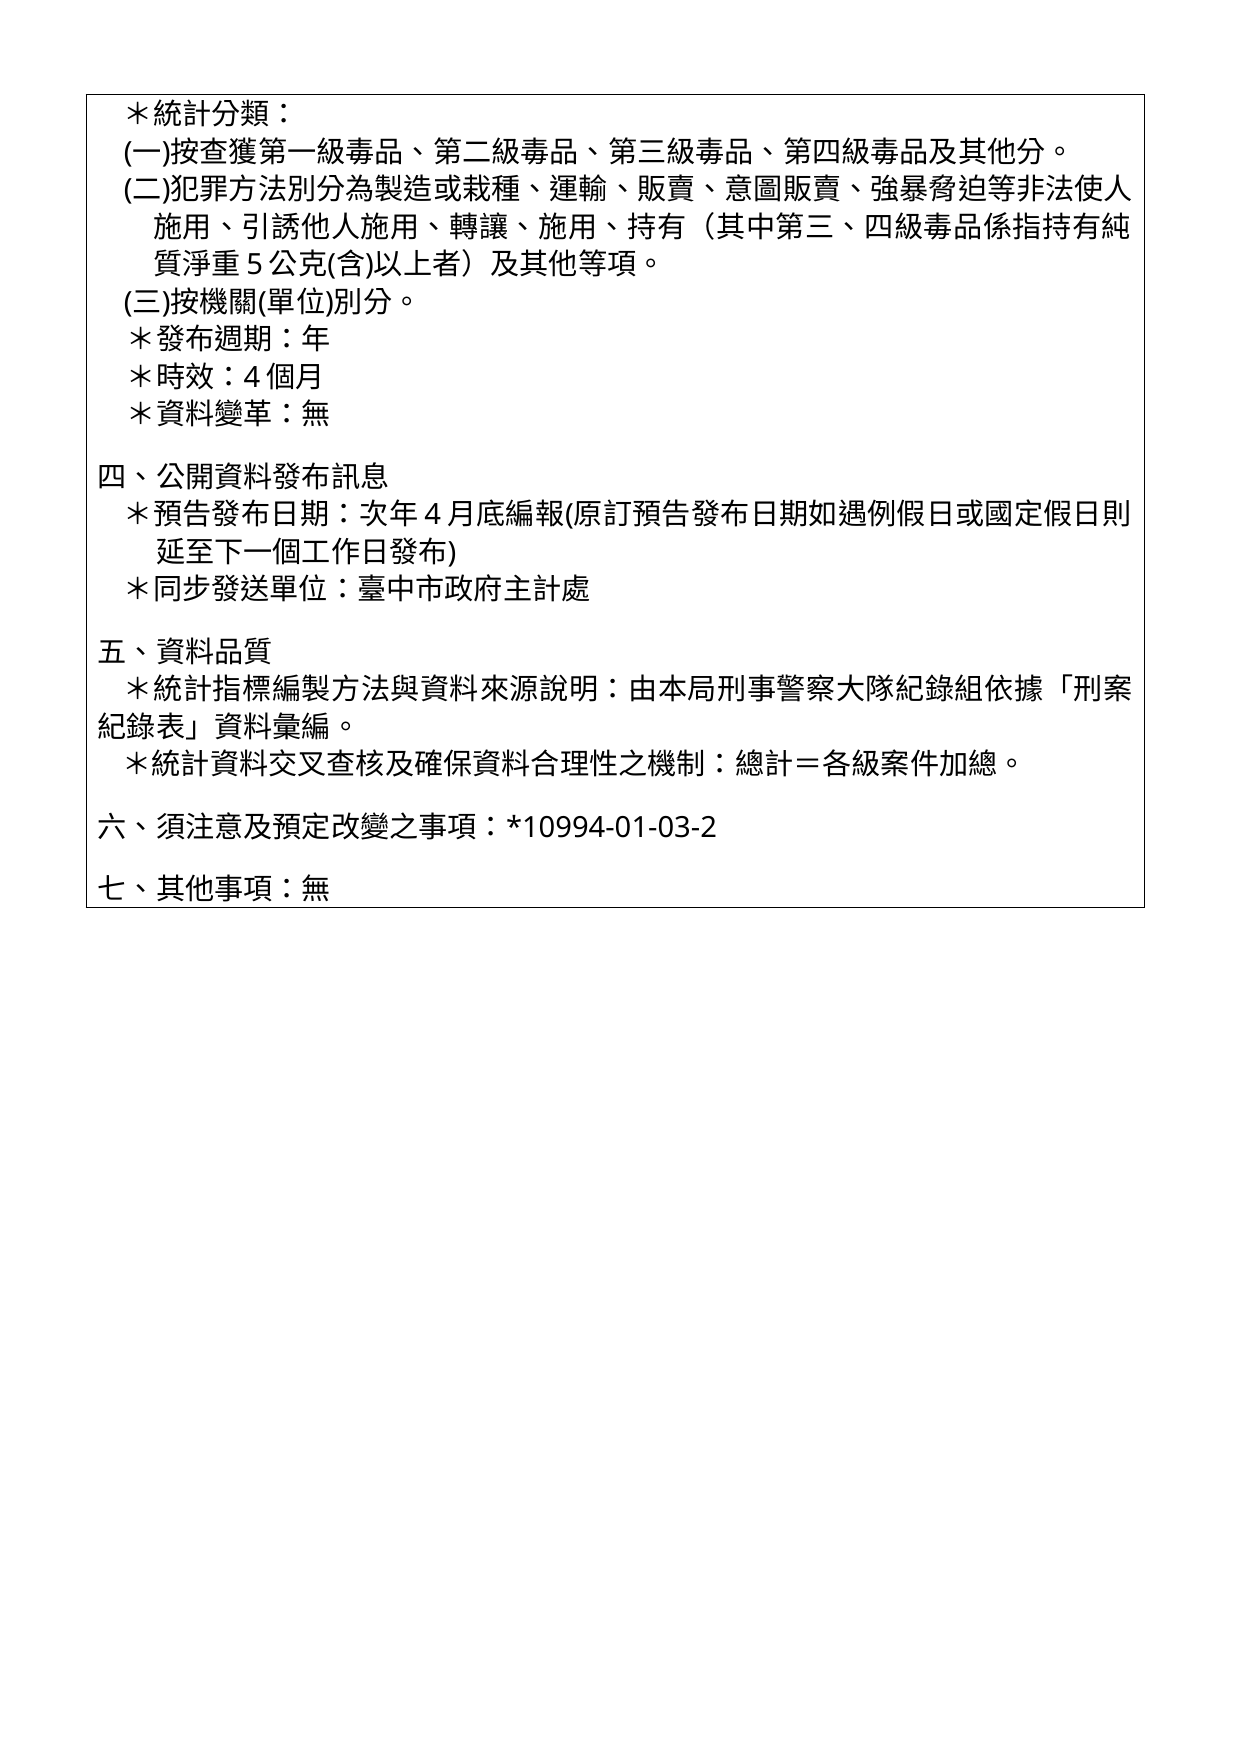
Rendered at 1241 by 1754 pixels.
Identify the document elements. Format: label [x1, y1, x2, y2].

table_header [87, 95, 1144, 907]
